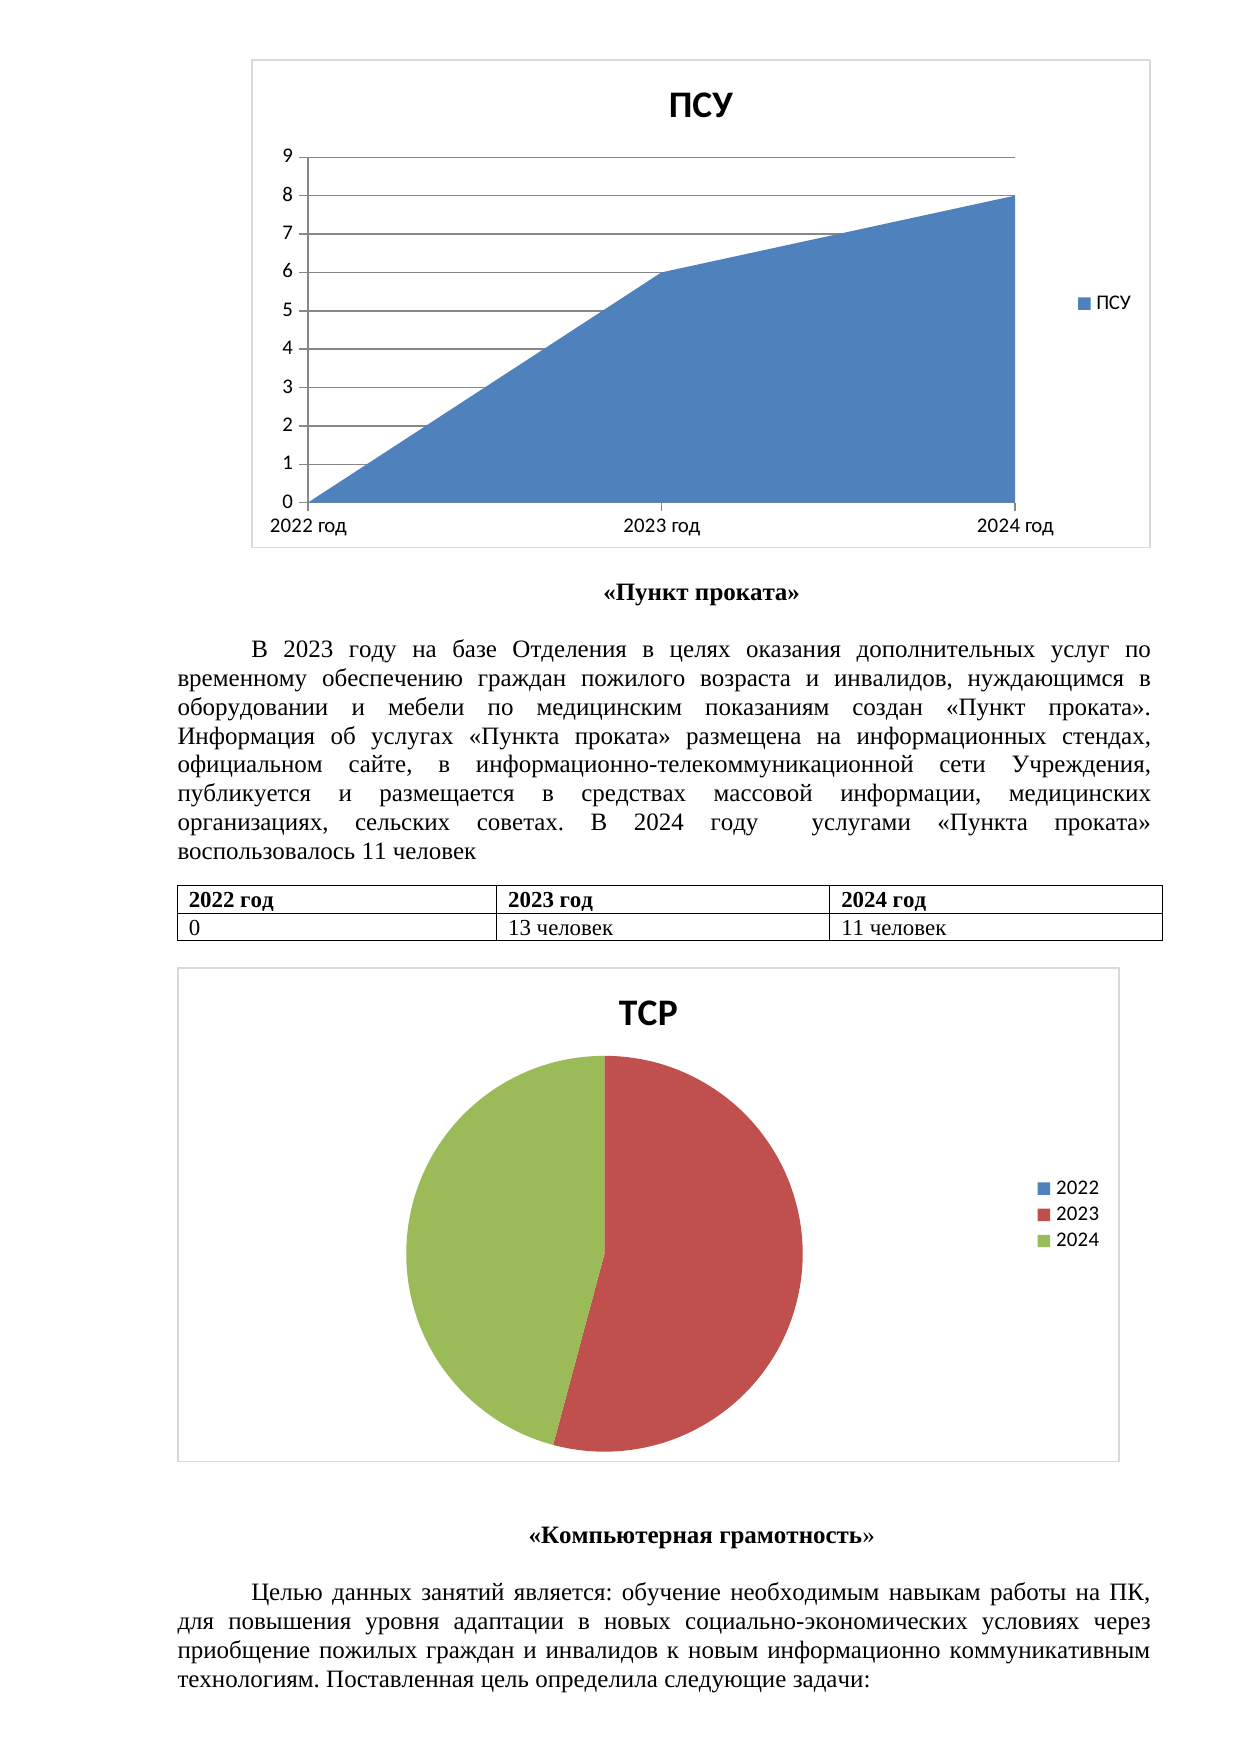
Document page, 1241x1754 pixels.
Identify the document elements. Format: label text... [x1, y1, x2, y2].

table_cell 0 [178, 914, 496, 940]
text «Пункт проката» [177, 577, 1152, 606]
text «Компьютерная грамотность» [177, 1520, 1152, 1549]
table_cell 11 человек [830, 914, 1162, 940]
table_header 2022 год [178, 886, 496, 913]
table_header 2024 год [830, 886, 1162, 913]
table_cell 13 человек [497, 914, 829, 940]
text В 2023 году на базе Отделения в целях оказания дополнительных услуг по временному обеспечению граждан пожилого возраста и инвалидов, нуждающимся в оборудовании и мебели по медицинским показаниям создан «Пункт проката». Информация об услугах «Пункта проката» размещена на информационных стендах, официальном сайте, в информационно-телекоммуникационной сети Учреждения, публикуется и размещается в средствах массовой информации, медицинских организациях, сельских советах. В 2024 году услугами «Пункта проката» воспользовалось 11 человек [177, 634, 1152, 864]
table_header 2023 год [497, 886, 829, 913]
text Целью данных занятий является: обучение необходимым навыкам работы на ПК, для повышения уровня адаптации в новых социально-экономических условиях через приобщение пожилых граждан и инвалидов к новым информационно коммуникативным технологиям. Поставленная цель определила следующие задачи: [177, 1577, 1152, 1692]
